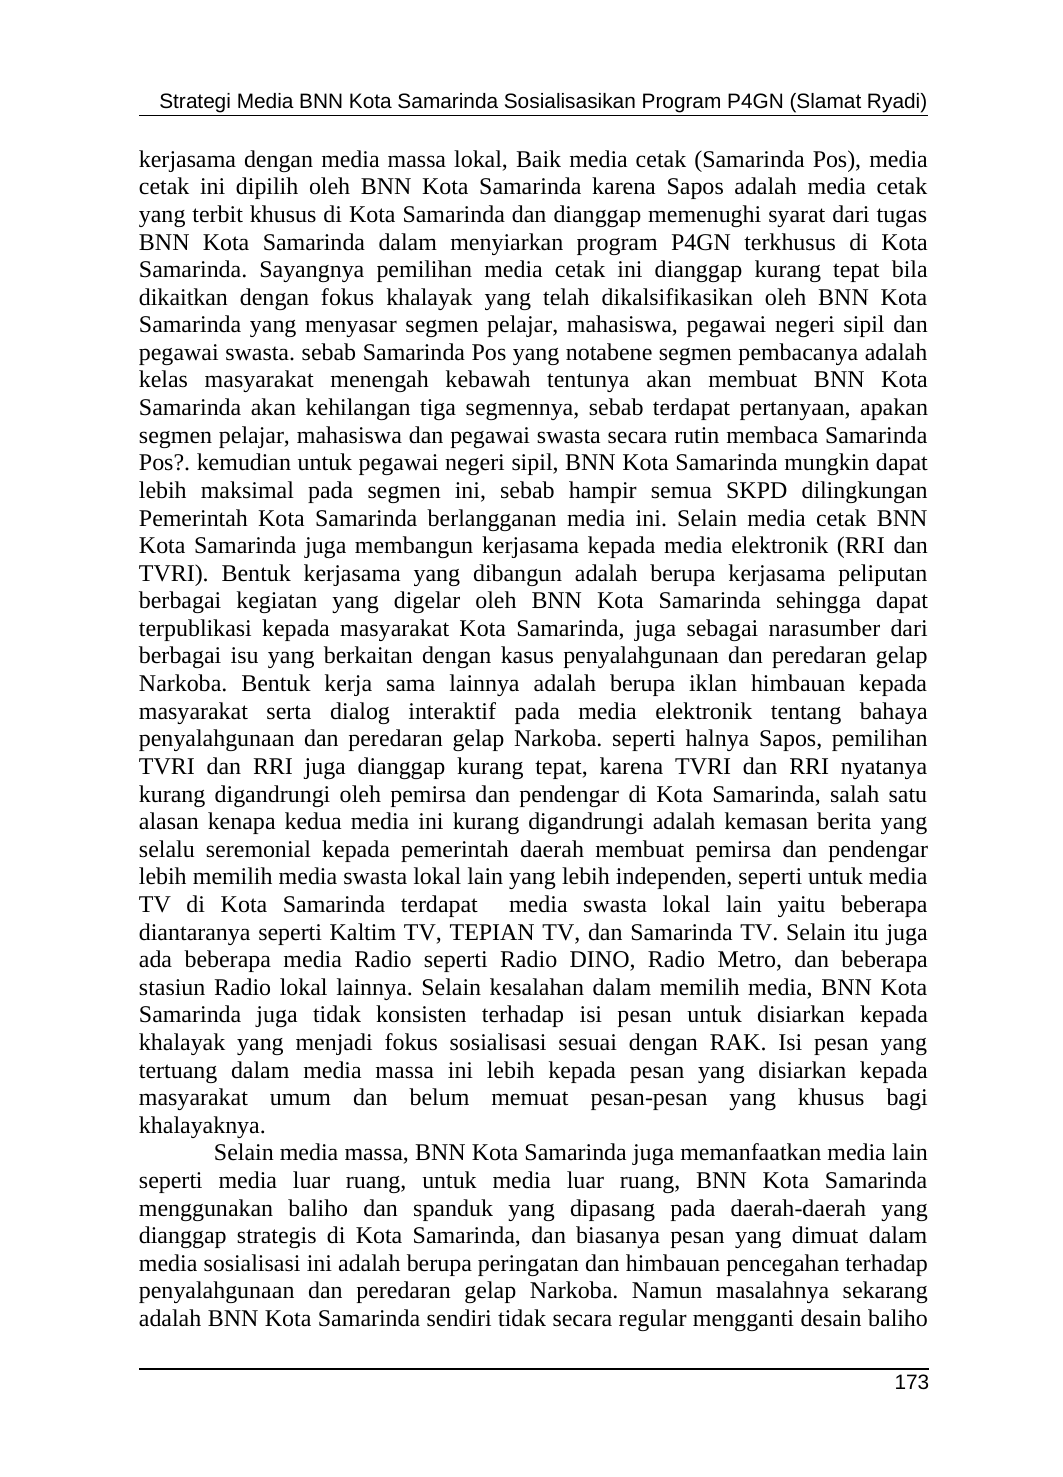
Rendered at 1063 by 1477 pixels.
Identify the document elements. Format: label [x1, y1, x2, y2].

text [139, 145, 929, 1138]
text [139, 1138, 929, 1332]
